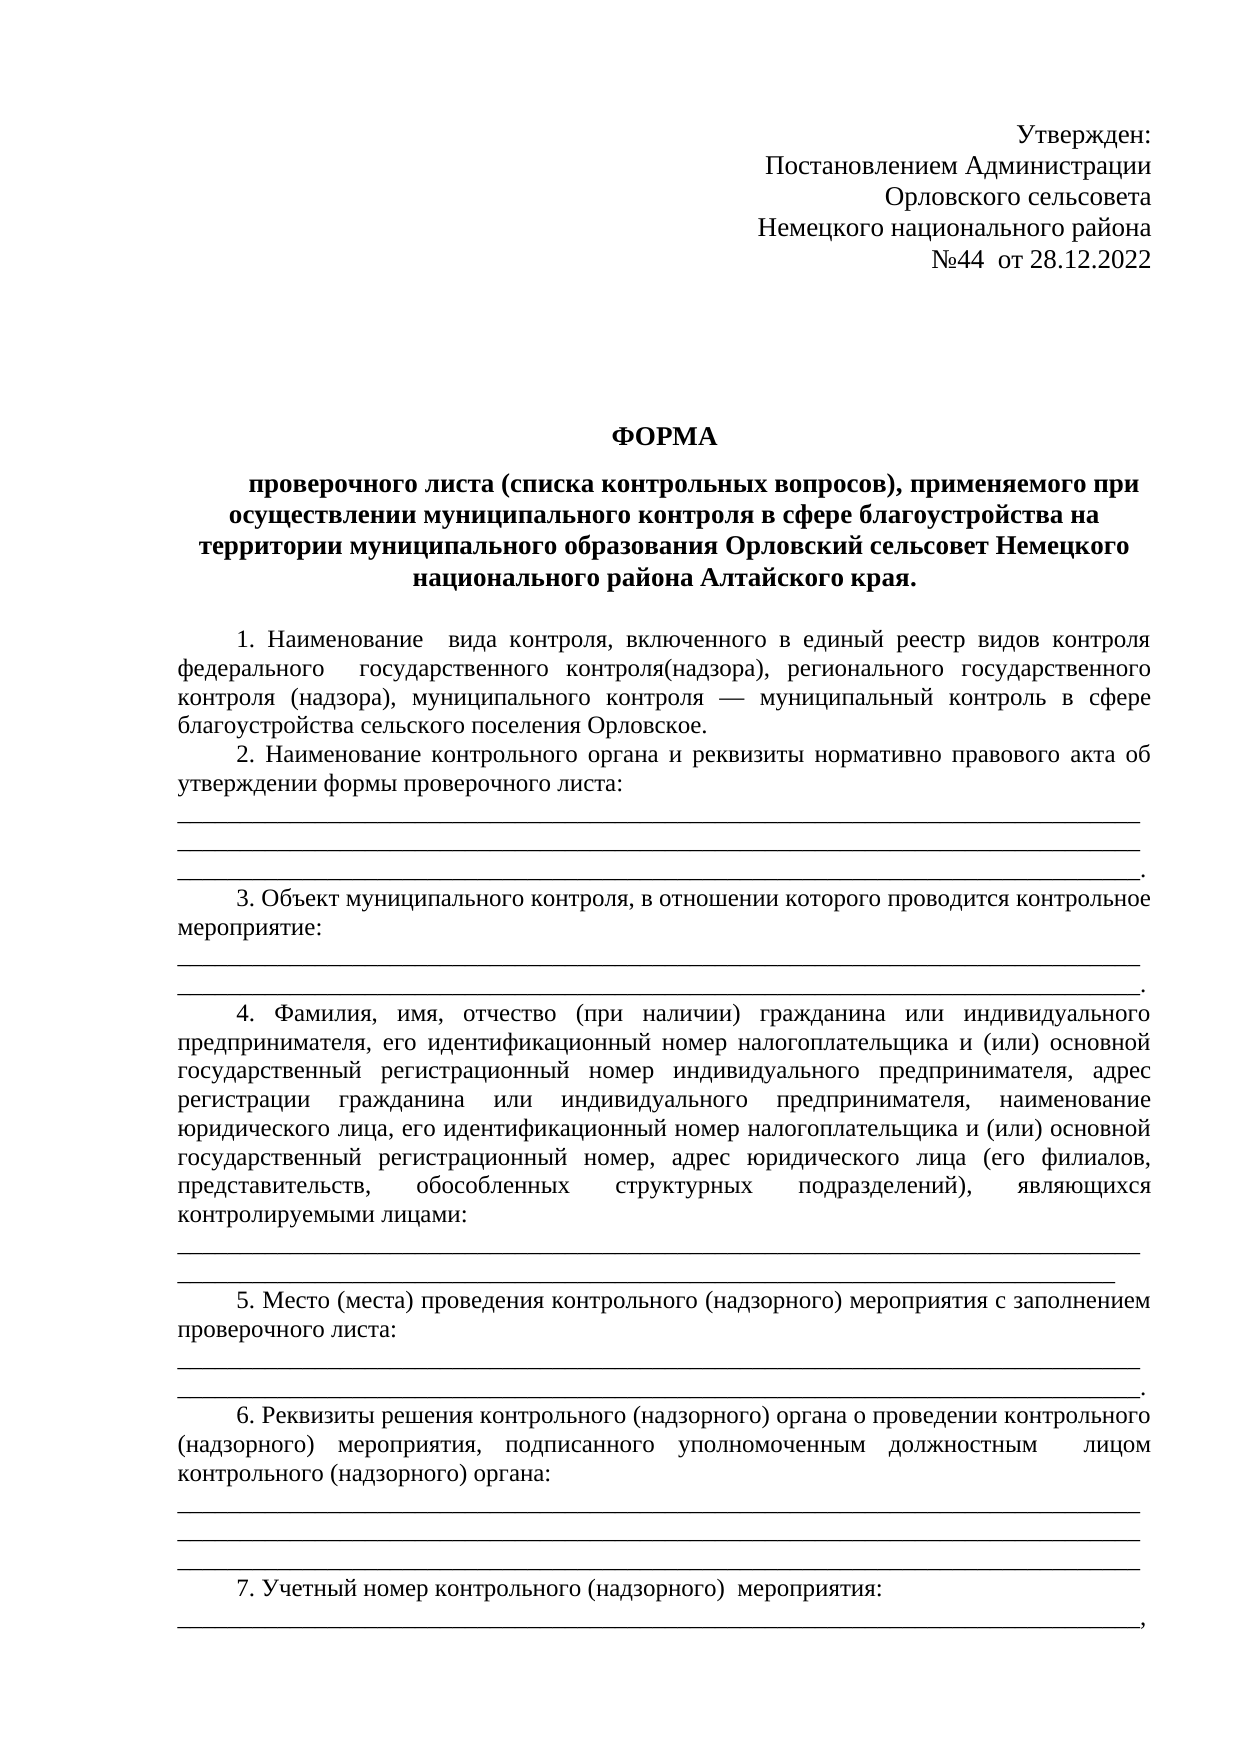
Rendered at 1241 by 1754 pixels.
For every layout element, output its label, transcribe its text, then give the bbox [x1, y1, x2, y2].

text ФОРМА [177, 420, 1152, 451]
text Постановлением Администрации [177, 149, 1152, 180]
text Орловского сельсовета [177, 180, 1152, 212]
text _______________________________________________________________________________________________________________________________________________________________________________________________________________________________________. [177, 797, 1152, 883]
text __________________________________________________________________________________________________________________________________________________________. [177, 941, 1152, 998]
text 6. Реквизиты решения контрольного (надзорного) органа о проведении контрольного (надзорного) мероприятия, подписанного уполномоченным должностным лицом контрольного (надзорного) органа: [177, 1401, 1152, 1487]
text 4. Фамилия, имя, отчество (при наличии) гражданина или индивидуального предпринимателя, его идентификационный номер налогоплательщика и (или) основной государственный регистрационный номер индивидуального предпринимателя, адрес регистрации гражданина или индивидуального предпринимателя, наименование юридического лица, его идентификационный номер налогоплательщика и (или) основной государственный регистрационный номер, адрес юридического лица (его филиалов, представительств, обособленных структурных подразделений), являющихся контролируемыми лицами: [177, 998, 1152, 1228]
text 2. Наименование контрольного органа и реквизиты нормативно правового акта об утверждении формы проверочного листа: [177, 739, 1152, 797]
text 5. Место (места) проведения контрольного (надзорного) мероприятия с заполнением проверочного листа: [177, 1286, 1152, 1343]
text _____________________________________________________________________________, [177, 1602, 1152, 1631]
text проверочного листа (списка контрольных вопросов), применяемого при осуществлении муниципального контроля в сфере благоустройства на территории муниципального образования Орловский сельсовет Немецкого национального района Алтайского края. [177, 467, 1152, 593]
text 3. Объект муниципального контроля, в отношении которого проводится контрольное мероприятие: [177, 883, 1152, 941]
text Немецкого национального района [177, 212, 1152, 243]
text 7. Учетный номер контрольного (надзорного) мероприятия: [177, 1573, 1152, 1602]
text __________________________________________________________________________________________________________________________________________________________. [177, 1343, 1152, 1401]
text ________________________________________________________________________________________________________________________________________________________ [177, 1228, 1152, 1286]
text Утвержден: [177, 118, 1152, 149]
text №44 от 28.12.2022 [177, 243, 1152, 274]
text 1. Наименование вида контроля, включенного в единый реестр видов контроля федерального государственного контроля(надзора), регионального государственного контроля (надзора), муниципального контроля — муниципальный контроль в сфере благоустройства сельского поселения Орловское. [177, 624, 1152, 739]
text _______________________________________________________________________________________________________________________________________________________________________________________________________________________________________ [177, 1487, 1152, 1573]
